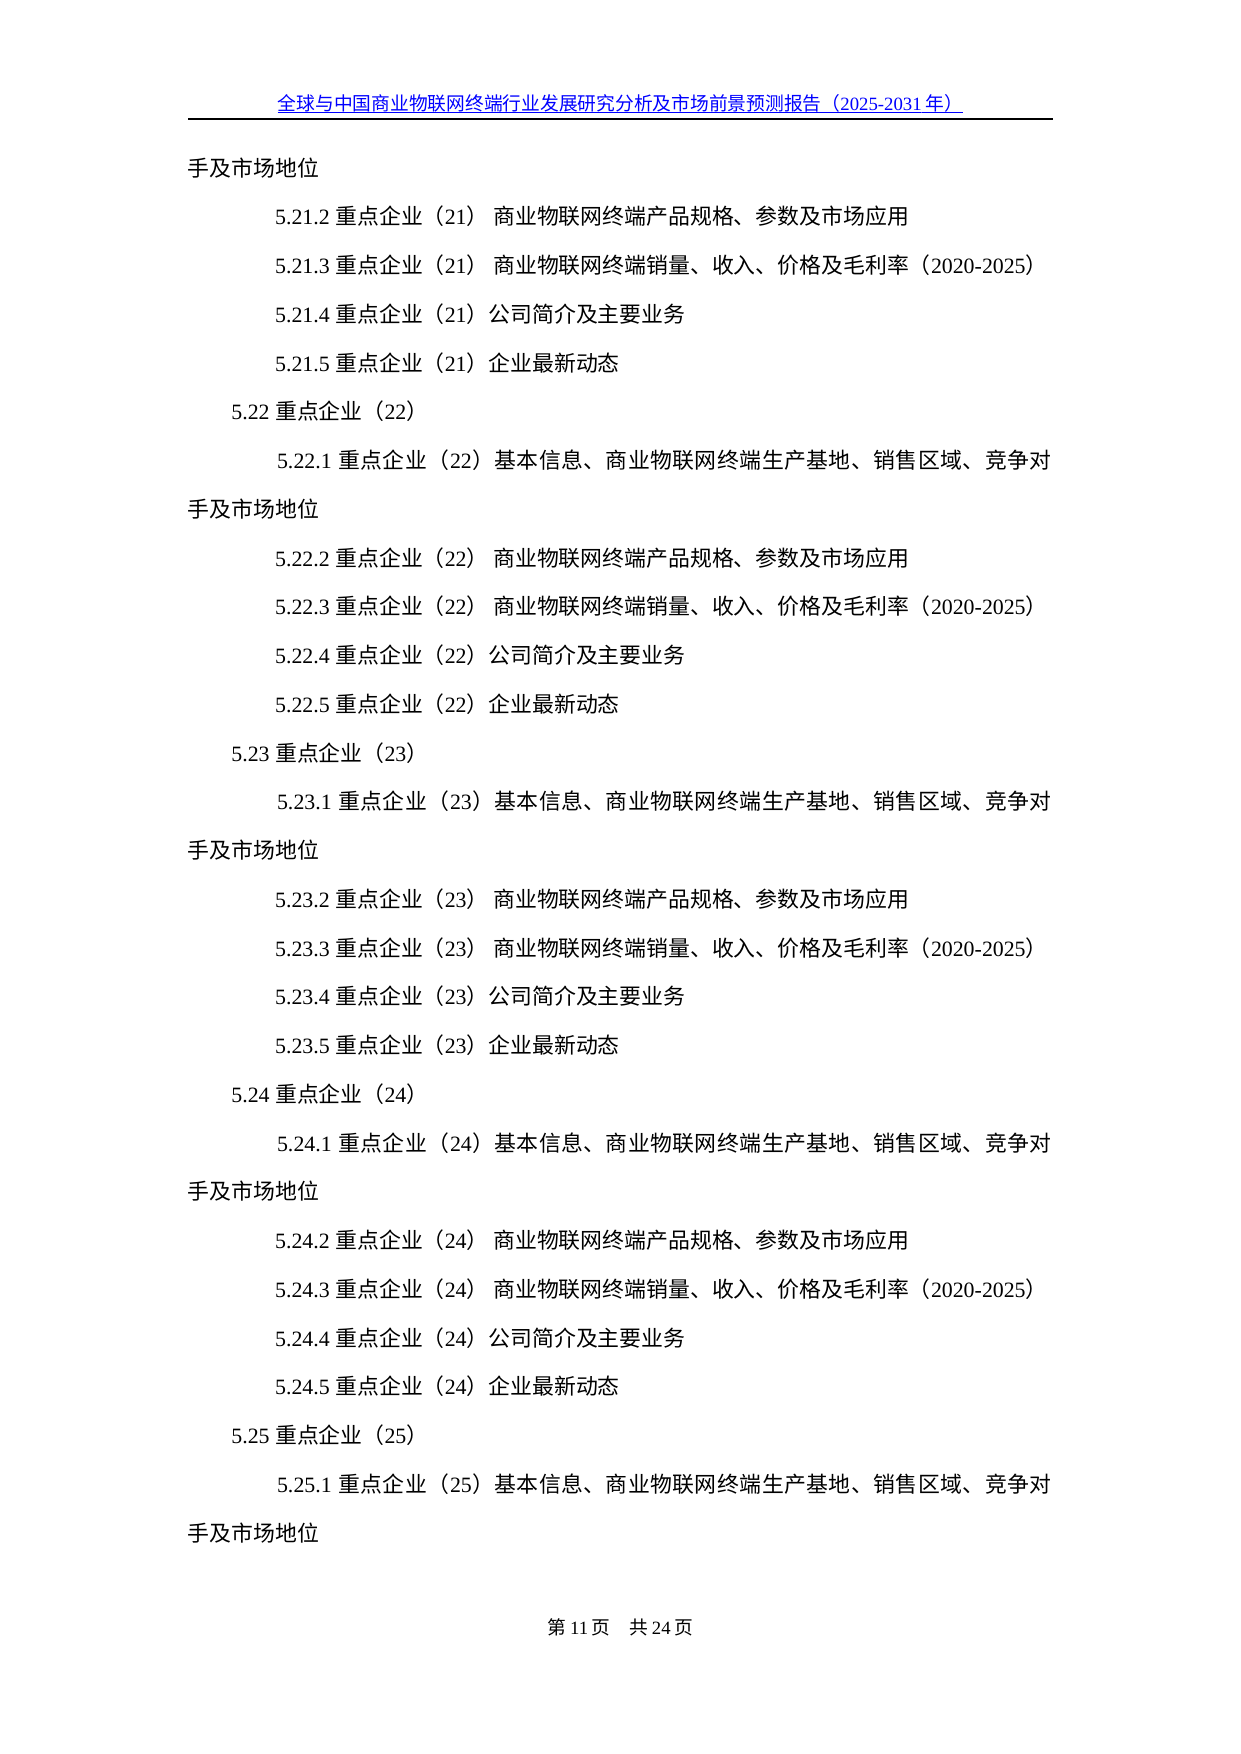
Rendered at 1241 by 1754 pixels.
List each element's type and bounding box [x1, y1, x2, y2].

text [187, 150, 1053, 1548]
